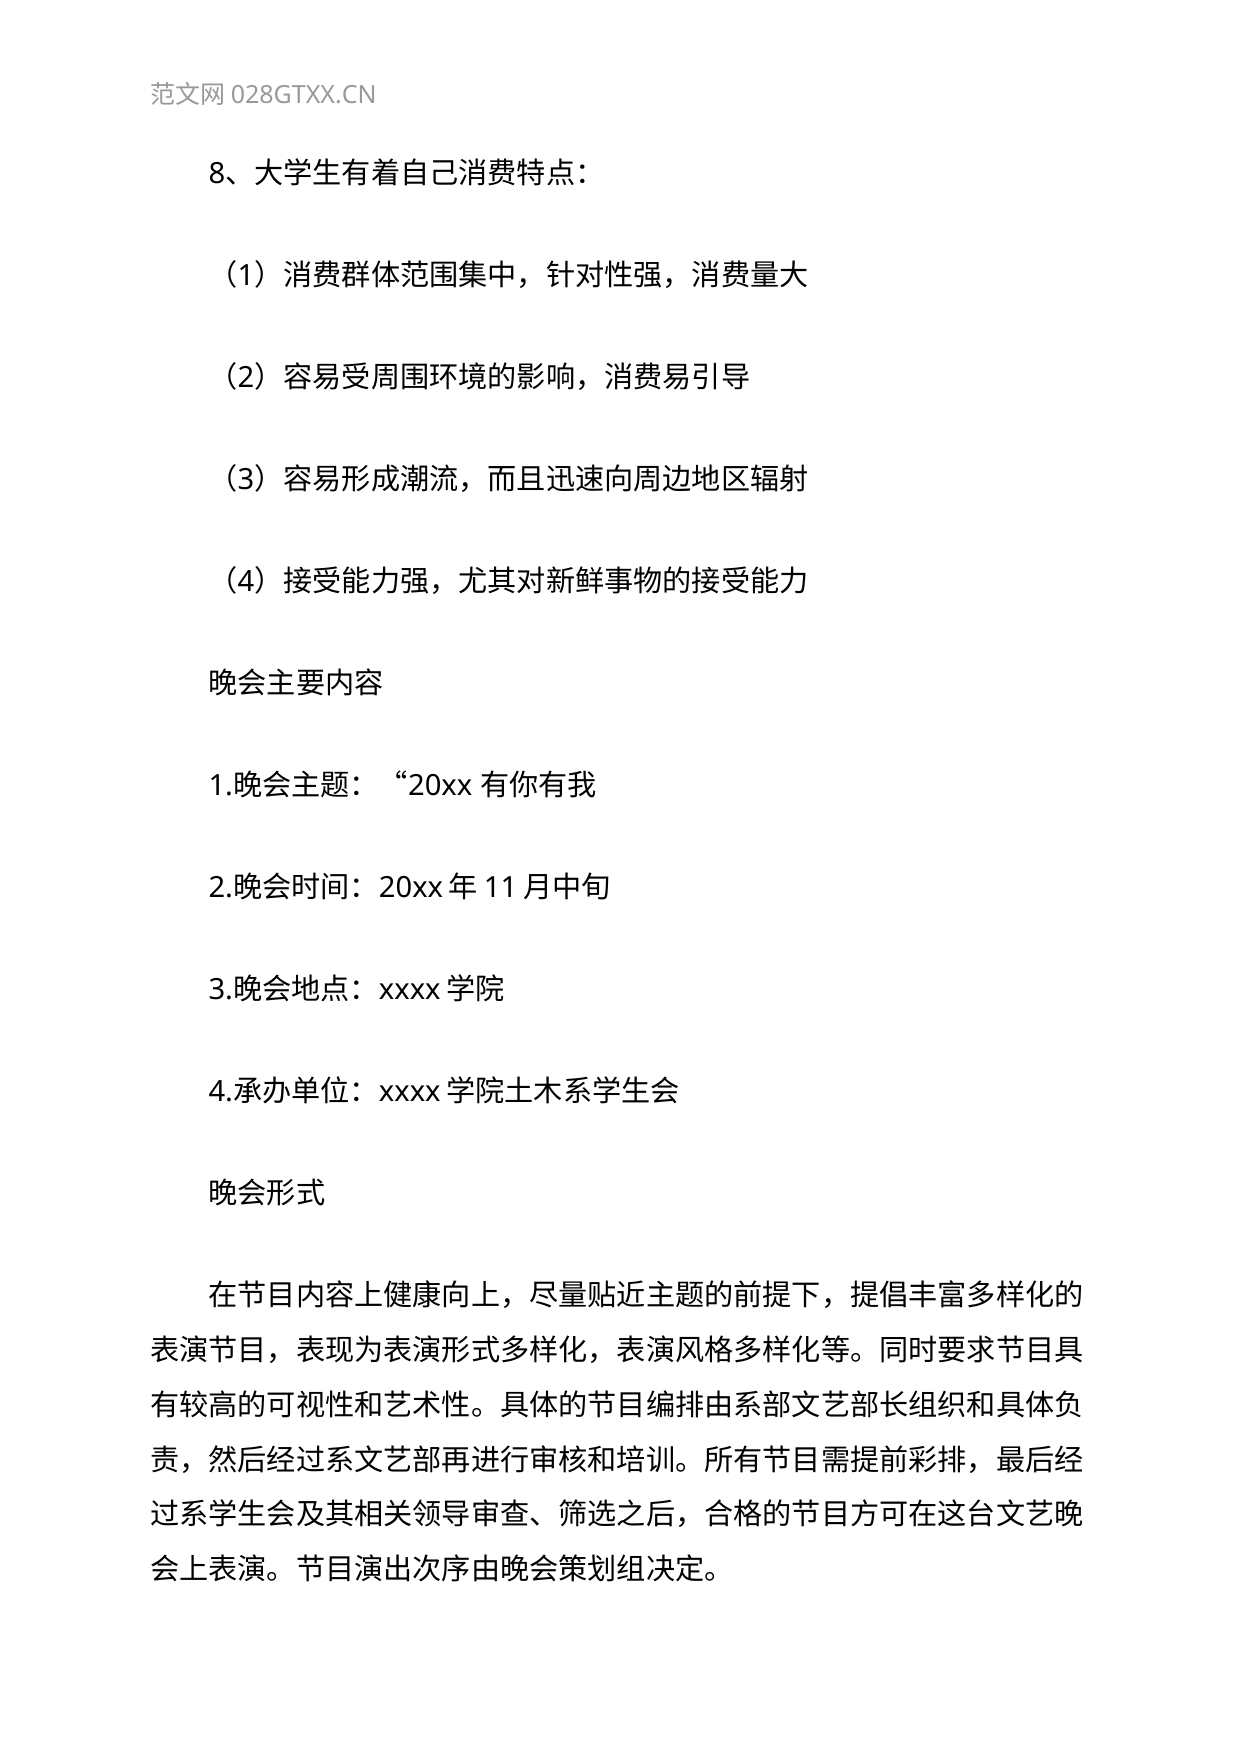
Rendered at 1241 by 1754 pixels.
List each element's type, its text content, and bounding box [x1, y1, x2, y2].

text 在节目内容上健康向上，尽量贴近主题的前提下，提倡丰富多样化的表演节目，表现为表演形式多样化，表演风格多样化等。同时要求节目具有较高的可视性和艺术性。具体的节目编排由系部文艺部长组织和具体负责，然后经过系文艺部再进行审核和培训。所有节目需提前彩排，最后经过系学生会及其相关领导审查、筛选之后，合格的节目方可在这台文艺晚会上表演。节目演出次序由晚会策划组决定。 [150, 1271, 1090, 1588]
text 晚会主要内容 [150, 660, 1090, 702]
text 4.承办单位：xxxx学院土木系学生会 [150, 1068, 1090, 1110]
text （2）容易受周围环境的影响，消费易引导 [150, 354, 1090, 396]
text （4）接受能力强，尤其对新鲜事物的接受能力 [150, 558, 1090, 600]
text 1.晚会主题：“20xx 有你有我 [150, 762, 1090, 804]
text 2.晚会时间：20xx年11月中旬 [150, 864, 1090, 906]
text （3）容易形成潮流，而且迅速向周边地区辐射 [150, 456, 1090, 498]
text 3.晚会地点：xxxx学院 [150, 966, 1090, 1008]
text 晚会形式 [150, 1169, 1090, 1212]
text 8、大学生有着自己消费特点： [150, 150, 1090, 192]
text （1）消费群体范围集中，针对性强，消费量大 [150, 252, 1090, 294]
